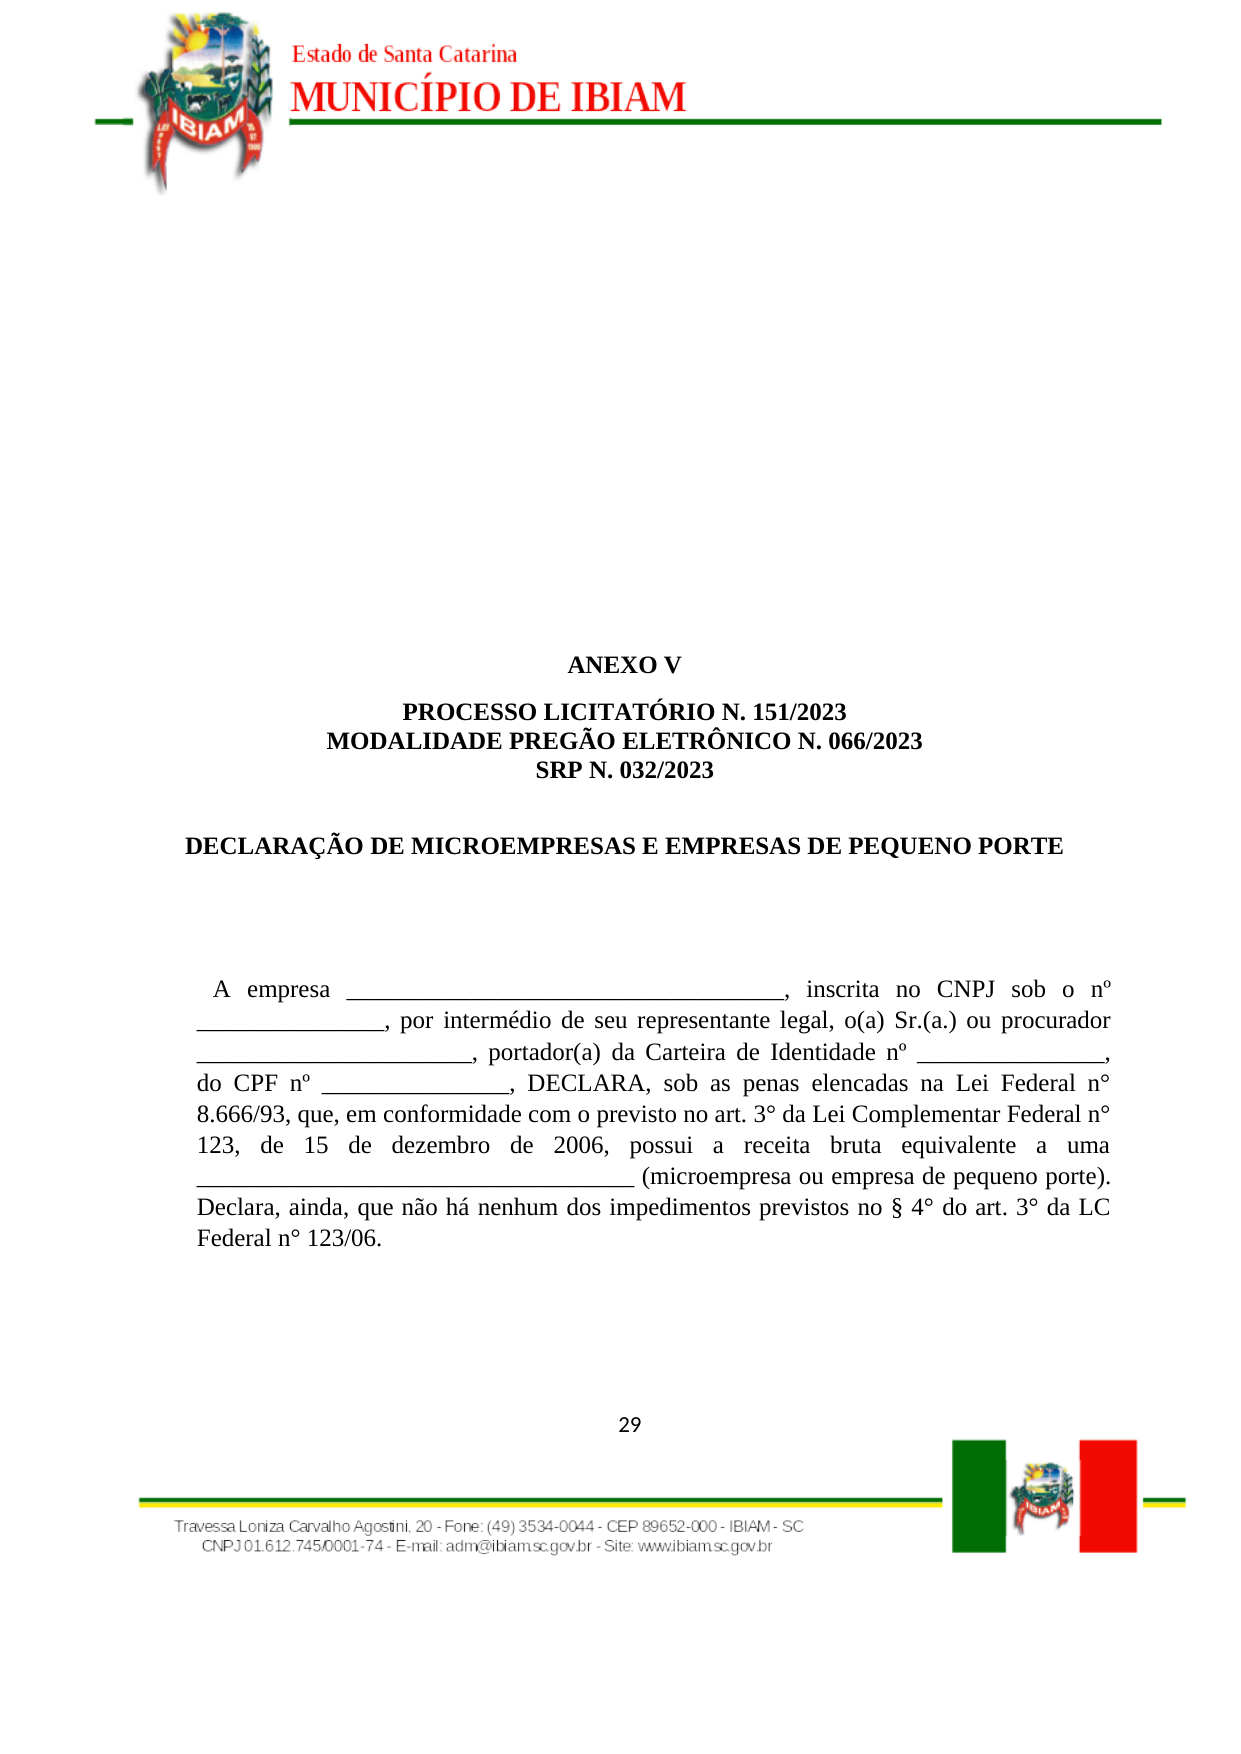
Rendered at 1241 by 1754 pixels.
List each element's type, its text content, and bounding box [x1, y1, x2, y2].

text ANEXO V [137, 650, 1112, 678]
text A empresa ___________________________________, inscrita no CNPJ sob o nº _______________, por intermédio de seu representante legal, o(a) Sr.(a.) ou procurador ______________________, portador(a) da Carteira de Identidade nº _______________, do CPF nº _______________, DECLARA, sob as penas elencadas na Lei Federal n° 8.666/93, que, em conformidade com o previsto no art. 3° da Lei Complementar Federal n° 123, de 15 de dezembro de 2006, possui a receita bruta equivalente a uma ___________________________________ (microempresa ou empresa de pequeno porte). Declara, ainda, que não há nenhum dos impedimentos previstos no § 4° do art. 3° da LC Federal n° 123/06. [197, 974, 1112, 1252]
text DECLARAÇÃO DE MICROEMPRESAS E EMPRESAS DE PEQUENO PORTE [137, 831, 1112, 860]
text PROCESSO LICITATÓRIO N. 151/2023 [137, 697, 1112, 726]
text MODALIDADE PREGÃO ELETRÔNICO N. 066/2023 [137, 726, 1112, 755]
text SRP N. 032/2023 [137, 755, 1112, 784]
